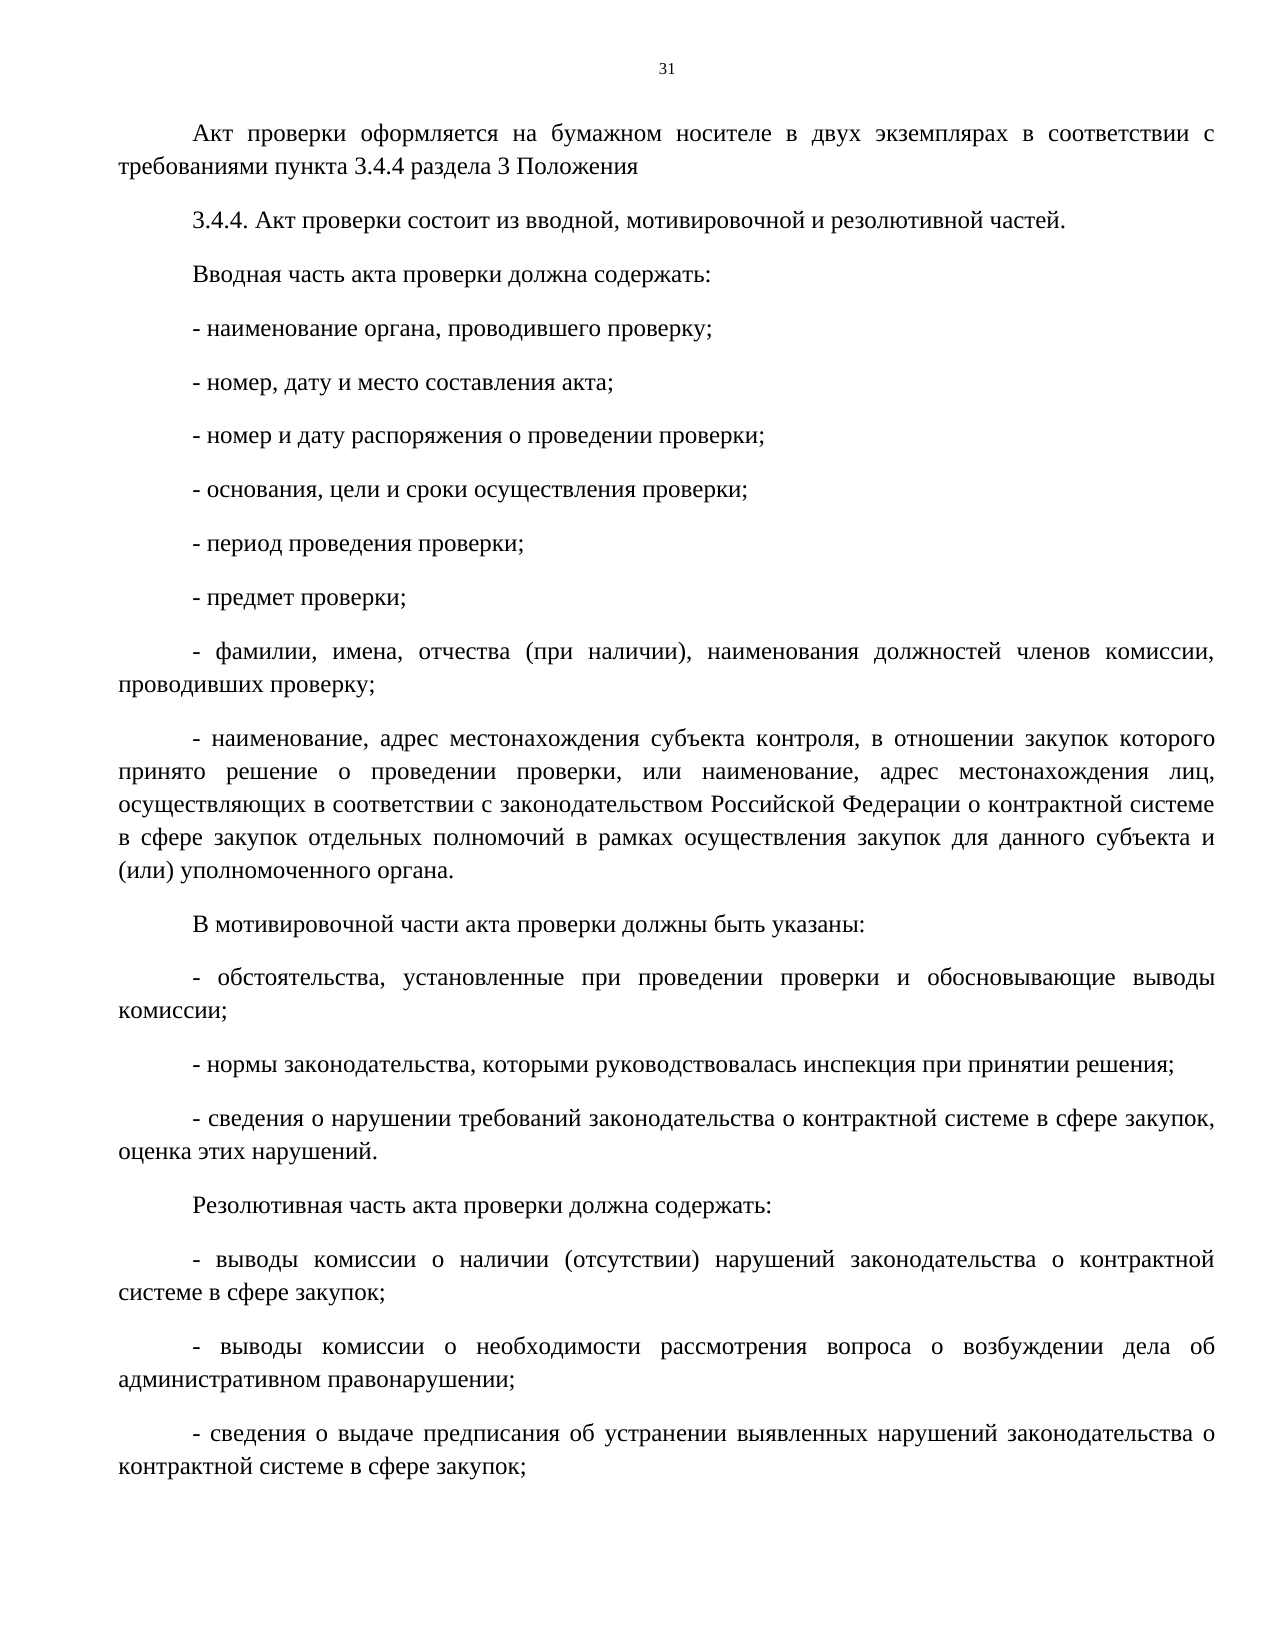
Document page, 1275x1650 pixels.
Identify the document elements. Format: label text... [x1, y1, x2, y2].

text - номер, дату и место составления акта; [118, 367, 1216, 395]
text - наименование органа, проводившего проверку; [118, 313, 1216, 341]
text - период проведения проверки; [118, 528, 1216, 557]
text Вводная часть акта проверки должна содержать: [118, 259, 1216, 288]
text В мотивировочной части акта проверки должны быть указаны: [118, 909, 1216, 937]
text Резолютивная часть акта проверки должна содержать: [118, 1190, 1216, 1219]
text - основания, цели и сроки осуществления проверки; [118, 474, 1216, 503]
text - обстоятельства, установленные при проведении проверки и обосновывающие выводы комиссии; [118, 962, 1216, 1024]
text - выводы комиссии о наличии (отсутствии) нарушений законодательства о контрактной системе в сфере закупок; [118, 1244, 1216, 1306]
text - предмет проверки; [118, 582, 1216, 611]
text 3.4.4. Акт проверки состоит из вводной, мотивировочной и резолютивной частей. [118, 205, 1216, 234]
text - сведения о выдаче предписания об устранении выявленных нарушений законодательства о контрактной системе в сфере закупок; [118, 1418, 1216, 1479]
text - наименование, адрес местонахождения субъекта контроля, в отношении закупок которого принято решение о проведении проверки, или наименование, адрес местонахождения лиц, осуществляющих в соответствии с законодательством Российской Федерации о контрактной системе в сфере закупок отдельных полномочий в рамках осуществления закупок для данного субъекта и (или) уполномоченного органа. [118, 723, 1216, 883]
text - сведения о нарушении требований законодательства о контрактной системе в сфере закупок, оценка этих нарушений. [118, 1103, 1216, 1165]
text - нормы законодательства, которыми руководствовалась инспекция при принятии решения; [118, 1049, 1216, 1078]
text - выводы комиссии о необходимости рассмотрения вопроса о возбуждении дела об административном правонарушении; [118, 1331, 1216, 1393]
text Акт проверки оформляется на бумажном носителе в двух экземплярах в соответствии с требованиями пункта 3.4.4 раздела 3 Положения [118, 118, 1216, 180]
text - фамилии, имена, отчества (при наличии), наименования должностей членов комиссии, проводивших проверку; [118, 636, 1216, 698]
text - номер и дату распоряжения о проведении проверки; [118, 420, 1216, 449]
